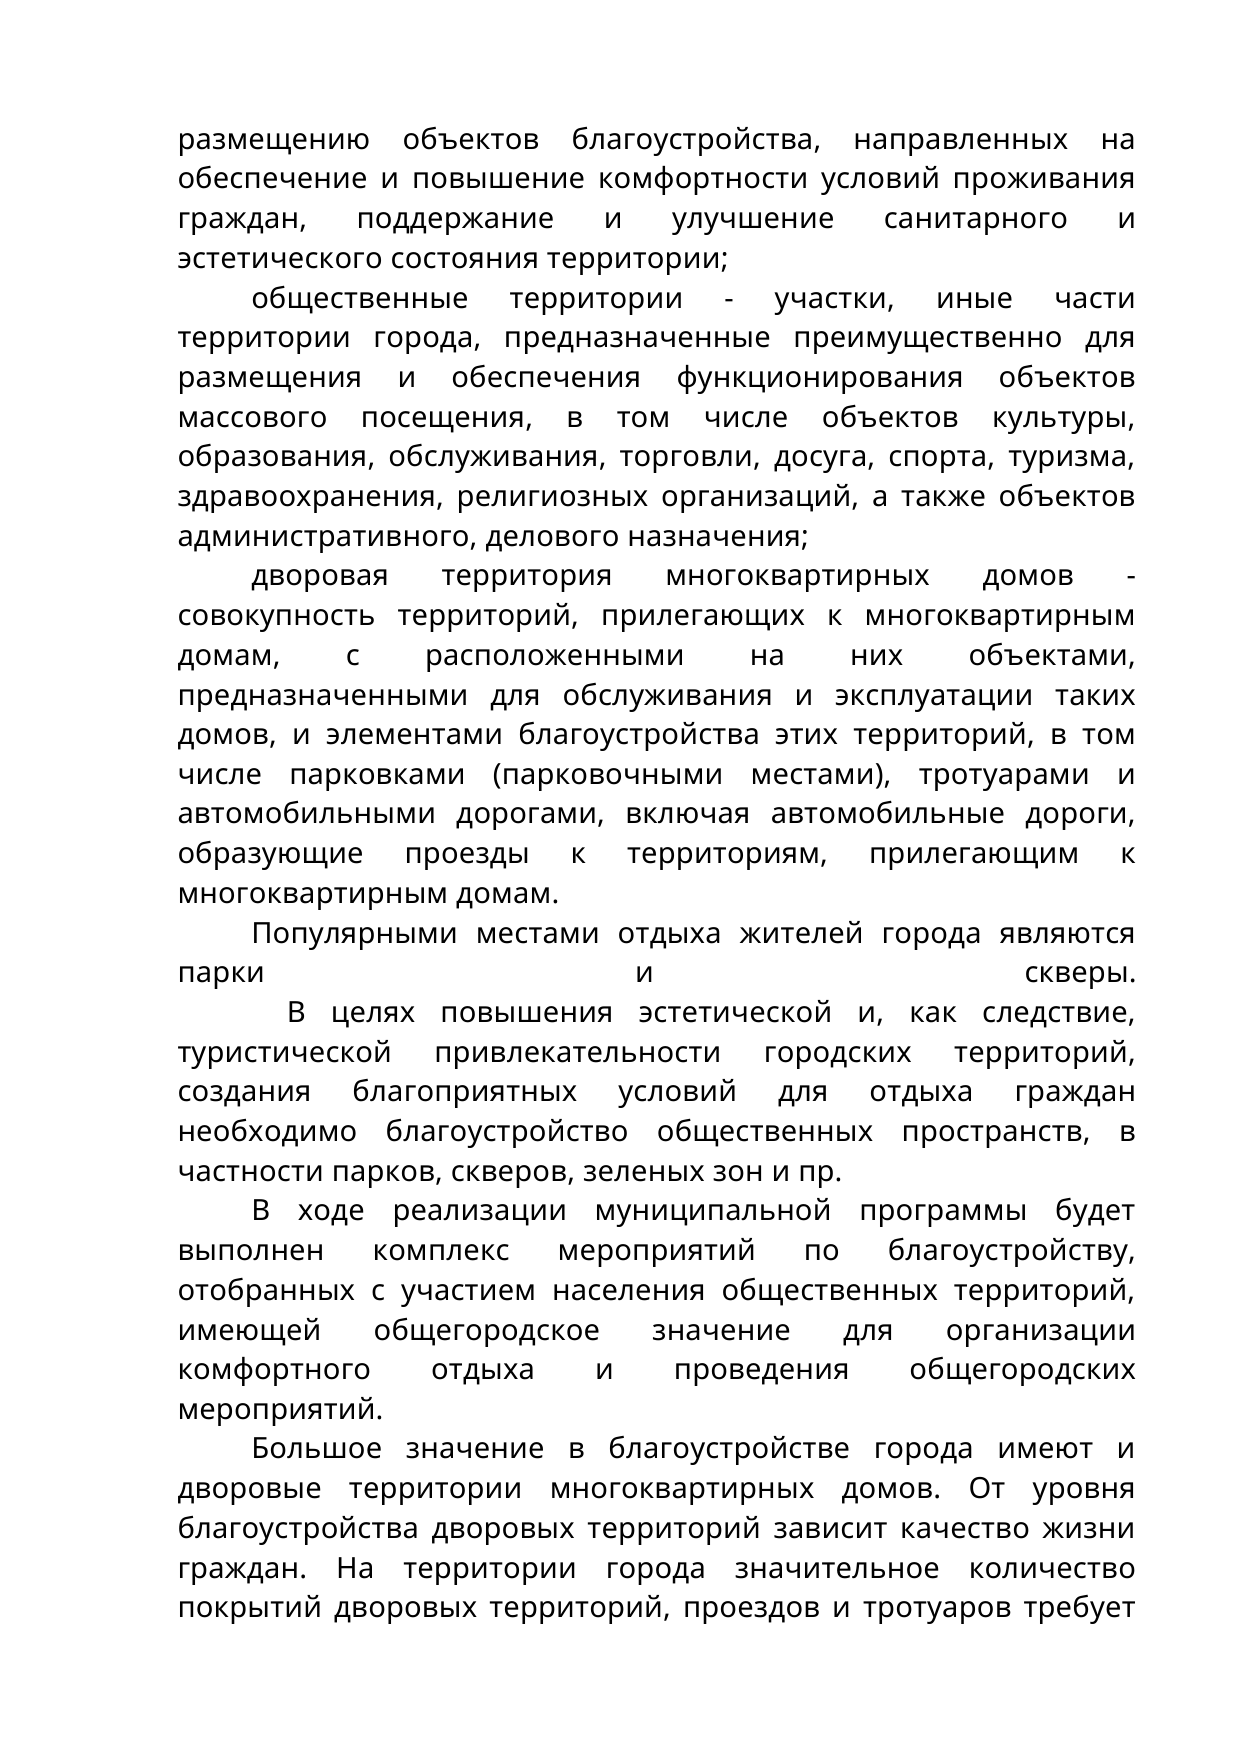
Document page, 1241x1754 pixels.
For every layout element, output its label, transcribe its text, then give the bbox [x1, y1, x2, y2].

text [177, 118, 1137, 277]
text общественные территории - участки, иные части территории города, предназначенные преимущественно для размещения и обеспечения функционирования объектов массового посещения, в том числе объектов культуры, образования, обслуживания, торговли, досуга, спорта, туризма, здравоохранения, религиозных организаций, а также объектов административного, делового назначения; [177, 277, 1137, 555]
text Популярными местами отдыха жителей города являются парки и скверы. В целях повышения эстетической и, как следствие, туристической привлекательности городских территорий, создания благоприятных условий для отдыха граждан необходимо благоустройство общественных пространств, в частности парков, скверов, зеленых зон и пр. [177, 912, 1137, 1190]
text дворовая территория многоквартирных домов - совокупность территорий, прилегающих к многоквартирным домам, с расположенными на них объектами, предназначенными для обслуживания и эксплуатации таких домов, и элементами благоустройства этих территорий, в том числе парковками (парковочными местами), тротуарами и автомобильными дорогами, включая автомобильные дороги, образующие проезды к территориям, прилегающим к многоквартирным домам. [177, 555, 1137, 912]
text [177, 1428, 1137, 1626]
text В ходе реализации муниципальной программы будет выполнен комплекс мероприятий по благоустройству, отобранных с участием населения общественных территорий, имеющей общегородское значение для организации комфортного отдыха и проведения общегородских мероприятий. [177, 1190, 1137, 1428]
